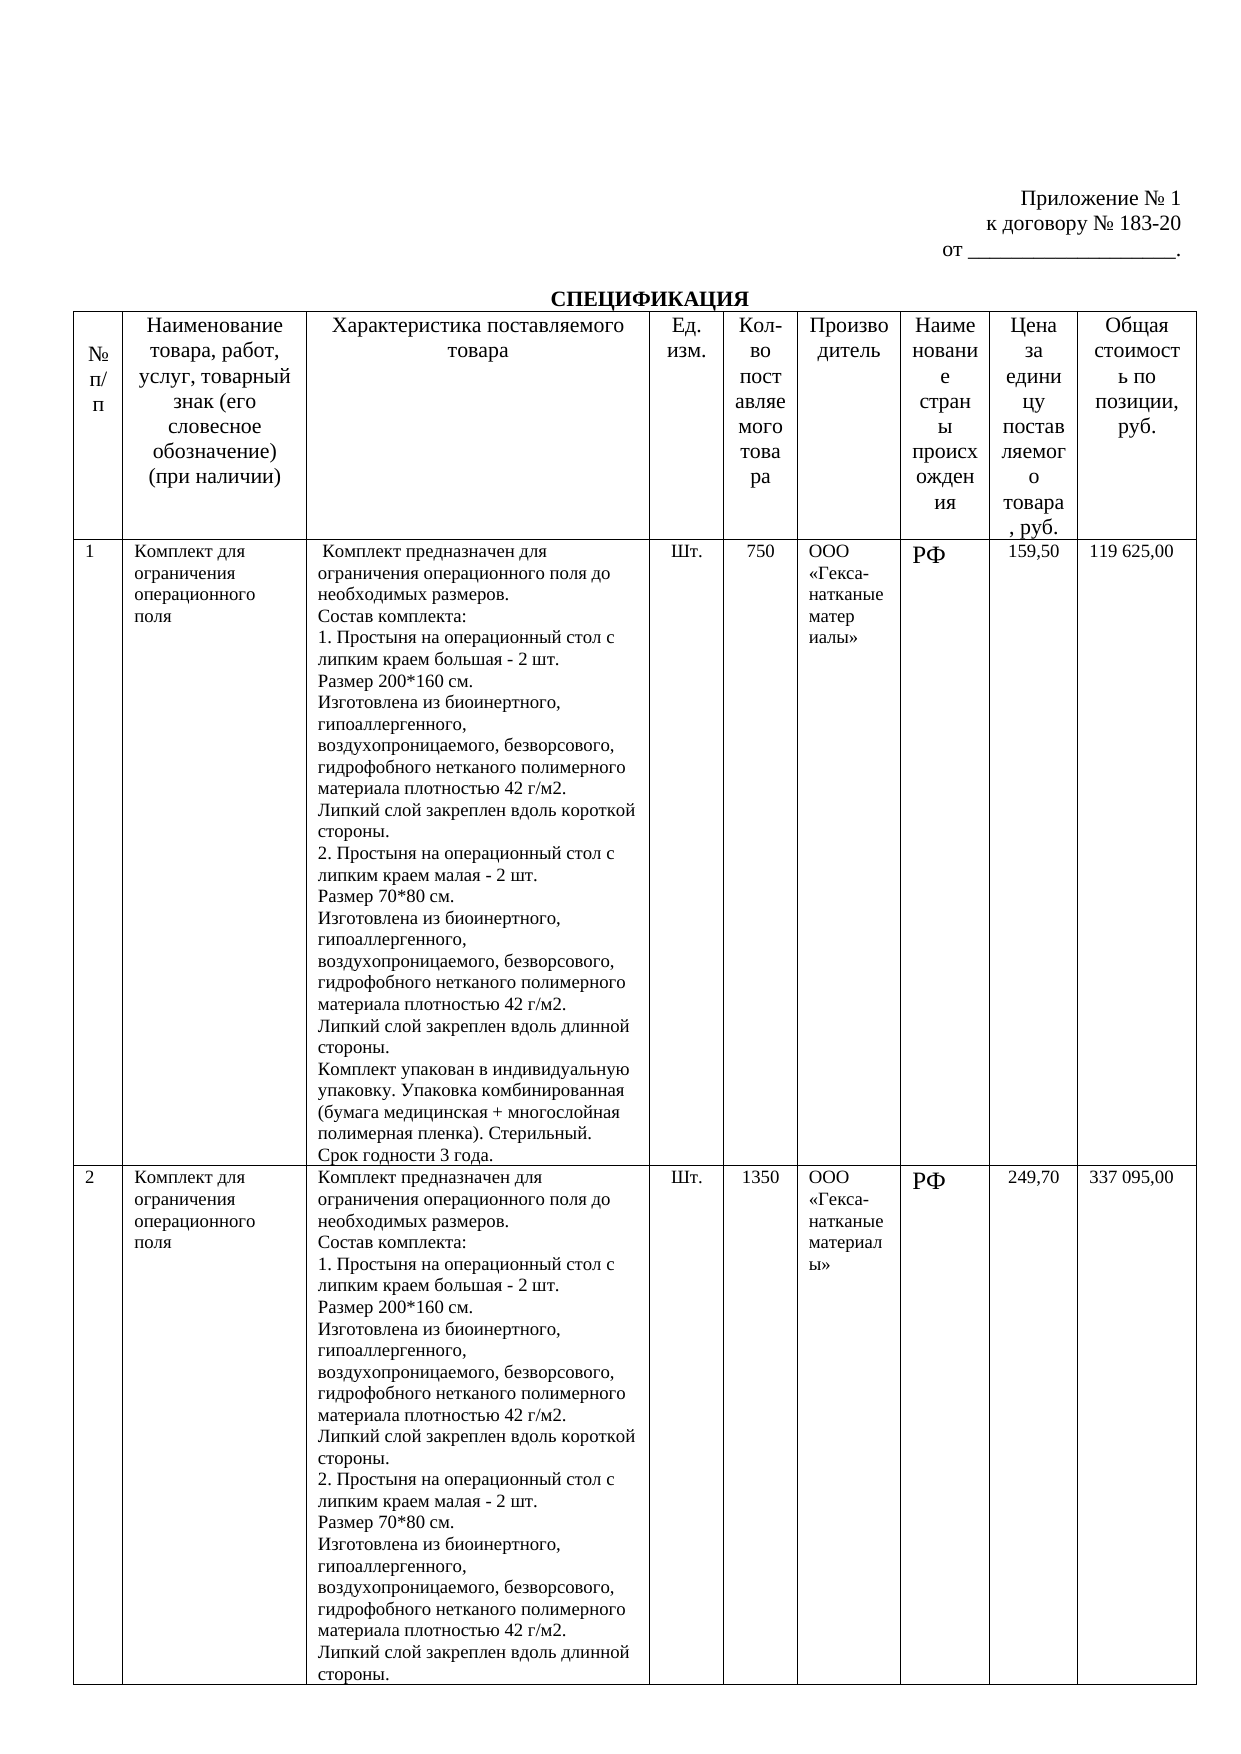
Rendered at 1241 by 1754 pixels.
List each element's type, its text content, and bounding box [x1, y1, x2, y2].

table_cell РФ [901, 540, 989, 1165]
table_cell 119 625,00 [1078, 540, 1196, 1165]
table_cell Комплект для ограничения операционного поля [123, 540, 306, 1165]
table_header Характеристика поставляемого товара [307, 312, 649, 539]
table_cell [798, 1166, 900, 1684]
table_cell Комплект предназначен для ограничения операционного поля до необходимых размеров. Состав комплекта: 1. Простыня на операционный стол с липким краем большая - 2 шт. Размер 200*160 см. Изготовлена из биоинертного, гипоаллергенного, воздухопроницаемого, безворсового, гидрофобного нетканого полимерного материала плотностью 42 г/м2. Липкий слой закреплен вдоль короткой стороны. 2. Простыня на операционный стол с липким краем малая - 2 шт. Размер 70*80 см. Изготовлена из биоинертного, гипоаллергенного, воздухопроницаемого, безворсового, гидрофобного нетканого полимерного материала плотностью 42 г/м2. Липкий слой закреплен вдоль длинной стороны. Комплект упакован в индивидуальную упаковку. Упаковка комбинированная (бумага медицинская + многослойная полимерная пленка). Стерильный. Срок годности 3 года. [307, 540, 649, 1165]
table_cell РФ [901, 1166, 989, 1684]
table_cell Шт. [650, 1166, 723, 1684]
table_header Ед. изм. [650, 312, 723, 539]
table_cell 249,70 [990, 1166, 1077, 1684]
table_header № п/п [74, 312, 122, 539]
table_cell 2 [74, 1166, 122, 1684]
table_cell 159,50 [990, 540, 1077, 1165]
table_cell 337 095,00 [1078, 1166, 1196, 1684]
text Приложение № 1 [118, 185, 1181, 210]
table_cell Шт. [650, 540, 723, 1165]
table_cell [307, 1166, 649, 1684]
table_header Кол-во поставляемого товара [724, 312, 797, 539]
text к договору № 183-20 от ___________________. [568, 210, 1181, 261]
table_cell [123, 1166, 306, 1684]
text СПЕЦИФИКАЦИЯ [118, 286, 1181, 311]
table_header Наименование товара, работ, услуг, товарный знак (его словесное обозначение) (при наличии) [123, 312, 306, 539]
table_header Производитель [798, 312, 900, 539]
table_header Общая стоимость по позиции, руб. [1078, 312, 1196, 539]
table_cell ООО «Гекса-натканые материалы» [798, 540, 900, 1165]
table_header Цена за единицу поставляемого товара, руб. [990, 312, 1077, 539]
table_cell 1350 [724, 1166, 797, 1684]
table_cell 750 [724, 540, 797, 1165]
table_cell 1 [74, 540, 122, 1165]
table_header Наименование страны происхождения [901, 312, 989, 539]
